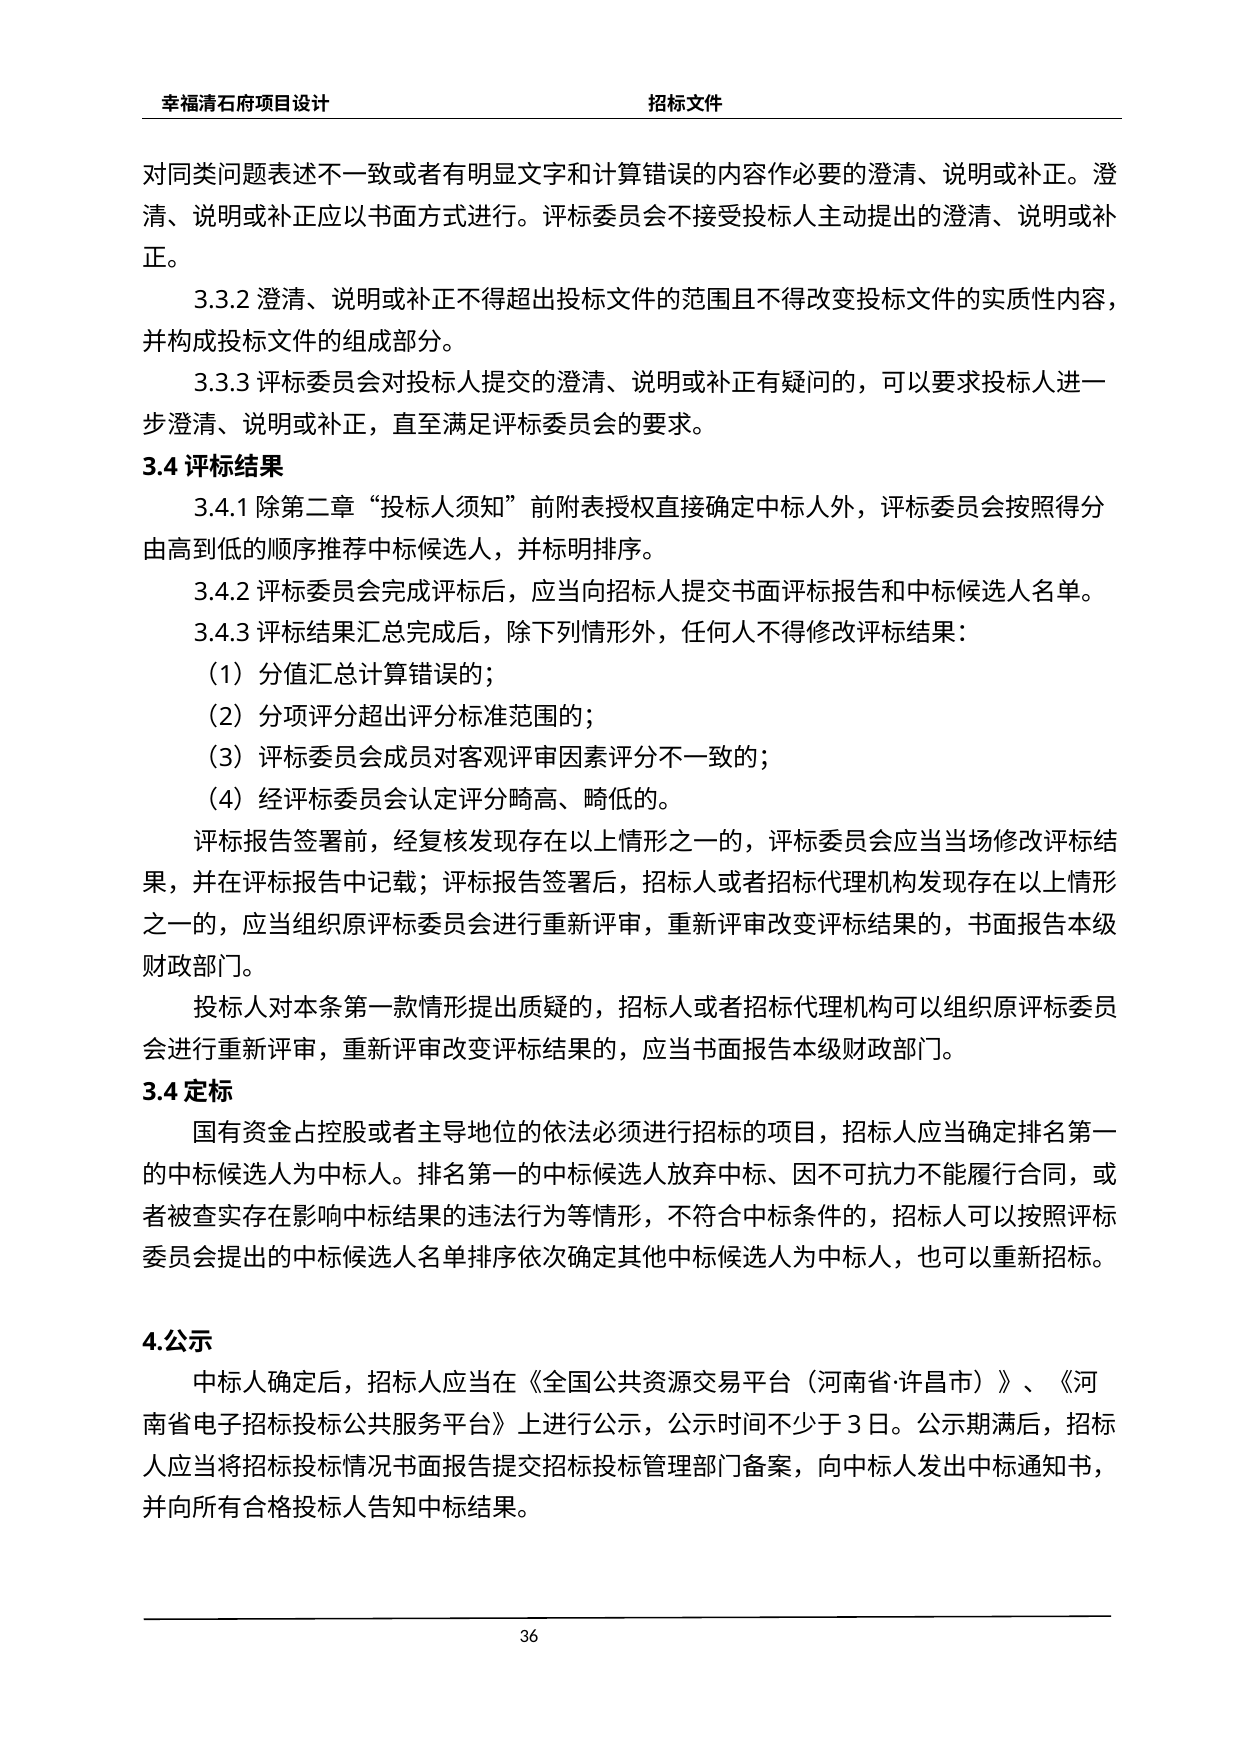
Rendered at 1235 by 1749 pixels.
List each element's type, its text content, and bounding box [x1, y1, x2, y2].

text （3）评标委员会成员对客观评审因素评分不一致的； [142, 733, 1122, 775]
text 4.公示 [142, 1317, 1122, 1358]
text 3.3.2 澄清、说明或补正不得超出投标文件的范围且不得改变投标文件的实质性内容，并构成投标文件的组成部分。 [142, 275, 1122, 358]
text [142, 150, 1122, 275]
text （2）分项评分超出评分标准范围的； [142, 692, 1122, 733]
text 3.3.3 评标委员会对投标人提交的澄清、说明或补正有疑问的，可以要求投标人进一步澄清、说明或补正，直至满足评标委员会的要求。 [142, 358, 1122, 442]
text 3.4.2 评标委员会完成评标后，应当向招标人提交书面评标报告和中标候选人名单。 [142, 567, 1122, 608]
text 3.4.1除第二章“投标人须知”前附表授权直接确定中标人外，评标委员会按照得分由高到低的顺序推荐中标候选人，并标明排序。 [142, 483, 1122, 567]
text 3.4 评标结果 [142, 442, 1122, 483]
text 投标人对本条第一款情形提出质疑的，招标人或者招标代理机构可以组织原评标委员会进行重新评审，重新评审改变评标结果的，应当书面报告本级财政部门。 [142, 983, 1122, 1067]
text 中标人确定后，招标人应当在《全国公共资源交易平台（河南省·许昌市）》、《河南省电子招标投标公共服务平台》上进行公示，公示时间不少于3日。公示期满后，招标人应当将招标投标情况书面报告提交招标投标管理部门备案，向中标人发出中标通知书，并向所有合格投标人告知中标结果。 [142, 1358, 1122, 1525]
text （1）分值汇总计算错误的； [142, 650, 1122, 692]
text 国有资金占控股或者主导地位的依法必须进行招标的项目，招标人应当确定排名第一的中标候选人为中标人。排名第一的中标候选人放弃中标、因不可抗力不能履行合同，或者被查实存在影响中标结果的违法行为等情形，不符合中标条件的，招标人可以按照评标委员会提出的中标候选人名单排序依次确定其他中标候选人为中标人，也可以重新招标。 [142, 1108, 1122, 1275]
text 3.4定标 [142, 1067, 1122, 1108]
text 3.4.3 评标结果汇总完成后，除下列情形外，任何人不得修改评标结果： [142, 608, 1122, 650]
text （4）经评标委员会认定评分畸高、畸低的。 [142, 775, 1122, 817]
text 评标报告签署前，经复核发现存在以上情形之一的，评标委员会应当当场修改评标结果，并在评标报告中记载；评标报告签署后，招标人或者招标代理机构发现存在以上情形之一的，应当组织原评标委员会进行重新评审，重新评审改变评标结果的，书面报告本级财政部门。 [142, 817, 1122, 983]
